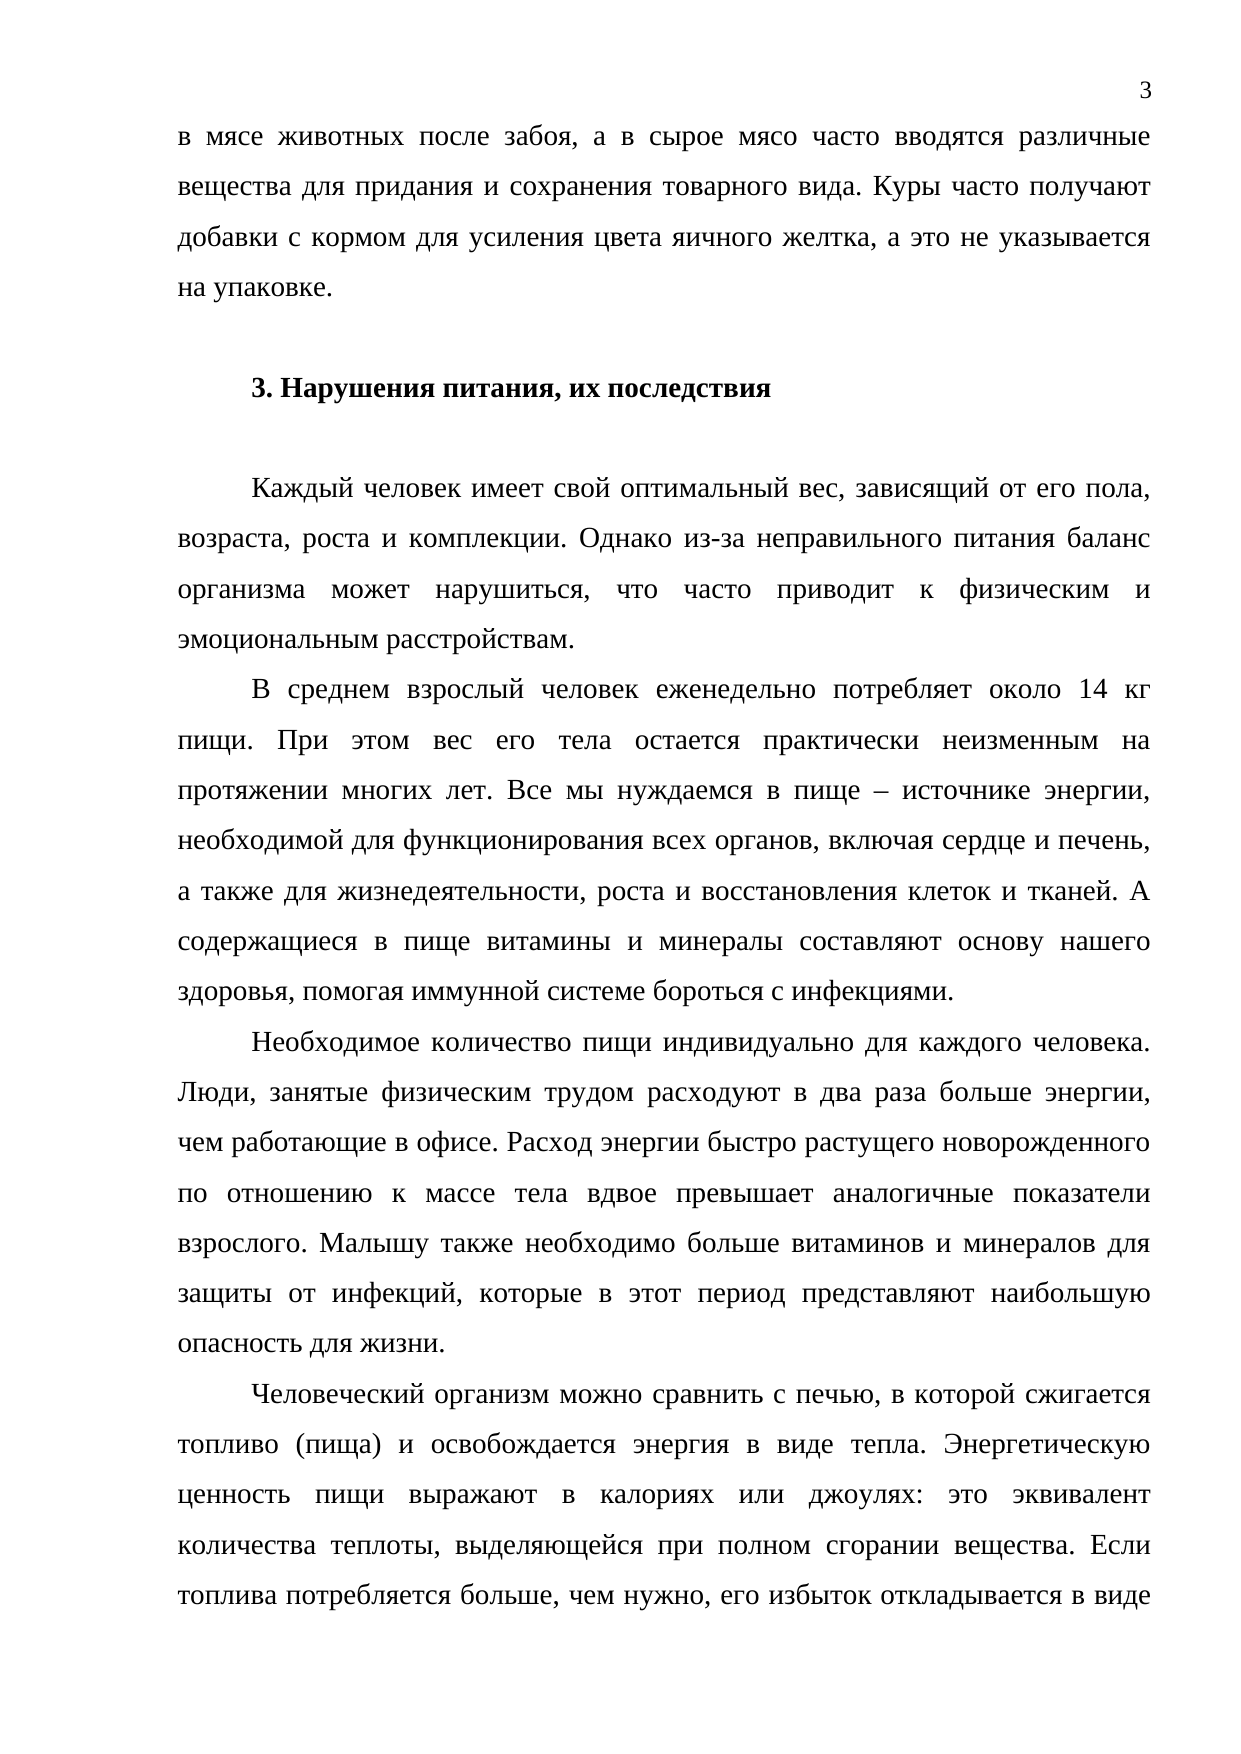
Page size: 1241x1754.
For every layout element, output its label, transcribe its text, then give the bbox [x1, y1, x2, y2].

text В среднем взрослый человек еженедельно потребляет около пищи. При этом вес его тела остается практически неизменным на протяжении многих лет. Все мы нуждаемся в пище – источнике энергии, необходимой для функционирования всех органов, включая сердце и печень, а также для жизнедеятельности, роста и восстановления клеток и тканей. А содержащиеся в пище витамины и минералы составляют основу нашего здоровья, помогая иммунной системе бороться с инфекциями. [177, 672, 1152, 1007]
text Каждый человек имеет свой оптимальный вес, зависящий от его пола, возраста, роста и комплекции. Однако из-за неправильного питания баланс организма может нарушиться, что часто приводит к физическим и эмоциональным расстройствам. [177, 470, 1152, 655]
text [177, 118, 1152, 303]
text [177, 1376, 1152, 1611]
text 3. Нарушения питания, их последствия [177, 370, 1152, 403]
text Необходимое количество пищи индивидуально для каждого человека. Люди, занятые физическим трудом расходуют в два раза больше энергии, чем работающие в офисе. Расход энергии быстро растущего новорожденного по отношению к массе тела вдвое превышает аналогичные показатели взрослого. Малышу также необходимо больше витаминов и минералов для защиты от инфекций, которые в этот период представляют наибольшую опасность для жизни. [177, 1024, 1152, 1359]
